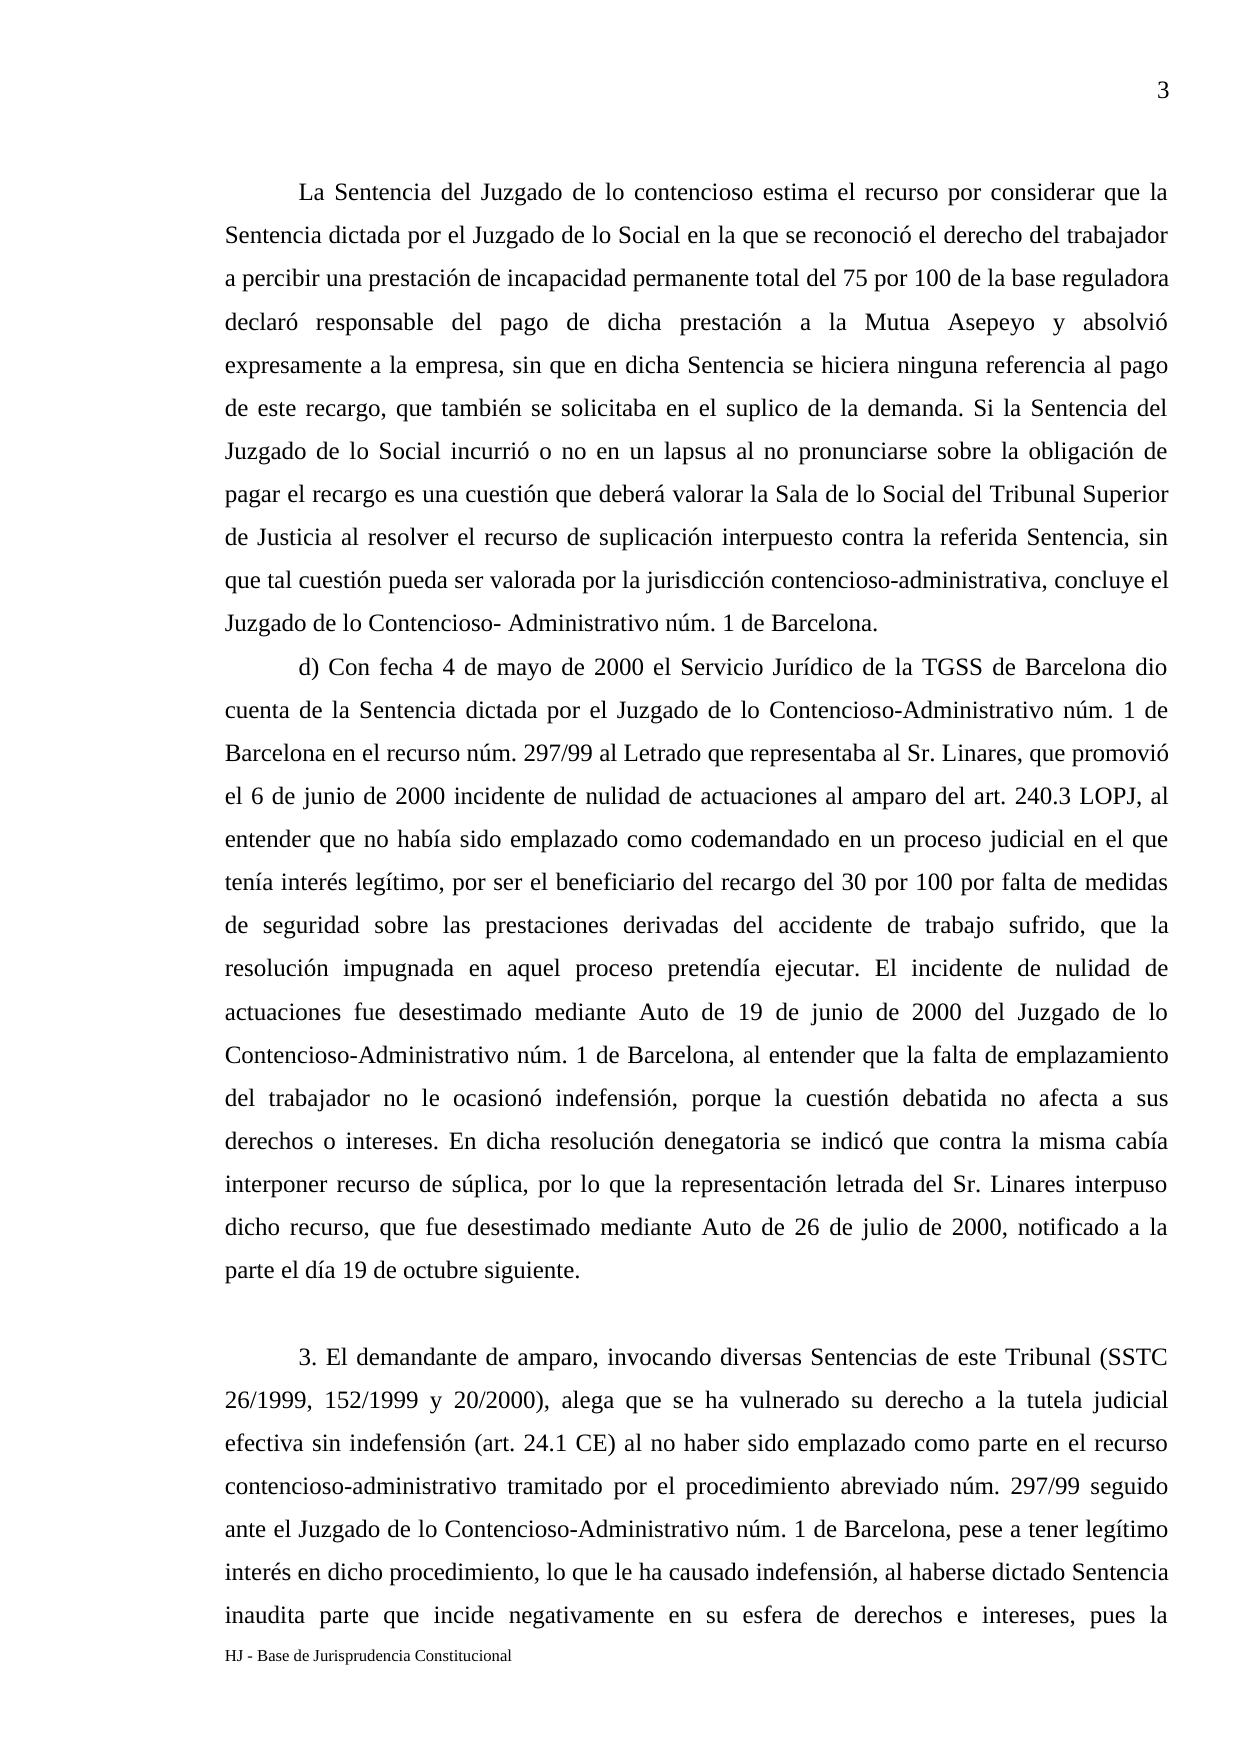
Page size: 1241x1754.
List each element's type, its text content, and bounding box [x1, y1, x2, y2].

text La Sentencia del Juzgado de lo contencioso estima el recurso por considerar que la Sentencia dictada por el Juzgado de lo Social en la que se reconoció el derecho del trabajador a percibir una prestación de incapacidad permanente total del 75 por 100 de la base reguladora declaró responsable del pago de dicha prestación a la Mutua Asepeyo y absolvió expresamente a la empresa, sin que en dicha Sentencia se hiciera ninguna referencia al pago de este recargo, que también se solicitaba en el suplico de la demanda. Si la Sentencia del Juzgado de lo Social incurrió o no en un lapsus al no pronunciarse sobre la obligación de pagar el recargo es una cuestión que deberá valorar la Sala de lo Social del Tribunal Superior de Justicia al resolver el recurso de suplicación interpuesto contra la referida Sentencia, sin que tal cuestión pueda ser valorada por la jurisdicción contencioso-administrativa, concluye el Juzgado de lo Contencioso- Administrativo núm. 1 de Barcelona. [224, 177, 1169, 637]
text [224, 1342, 1169, 1629]
text d) Con fecha 4 de mayo de 2000 el Servicio Jurídico de la TGSS de Barcelona dio cuenta de la Sentencia dictada por el Juzgado de lo Contencioso-Administrativo núm. 1 de Barcelona en el recurso núm. 297/99 al Letrado que representaba al Sr. Linares, que promovió el 6 de junio de 2000 incidente de nulidad de actuaciones al amparo del art. 240.3 LOPJ, al entender que no había sido emplazado como codemandado en un proceso judicial en el que tenía interés legítimo, por ser el beneficiario del recargo del 30 por 100 por falta de medidas de seguridad sobre las prestaciones derivadas del accidente de trabajo sufrido, que la resolución impugnada en aquel proceso pretendía ejecutar. El incidente de nulidad de actuaciones fue desestimado mediante Auto de 19 de junio de 2000 del Juzgado de lo Contencioso-Administrativo núm. 1 de Barcelona, al entender que la falta de emplazamiento del trabajador no le ocasionó indefensión, porque la cuestión debatida no afecta a sus derechos o intereses. En dicha resolución denegatoria se indicó que contra la misma cabía interponer recurso de súplica, por lo que la representación letrada del Sr. Linares interpuso dicho recurso, que fue desestimado mediante Auto de 26 de julio de 2000, notificado a la parte el día 19 de octubre siguiente. [224, 652, 1169, 1284]
